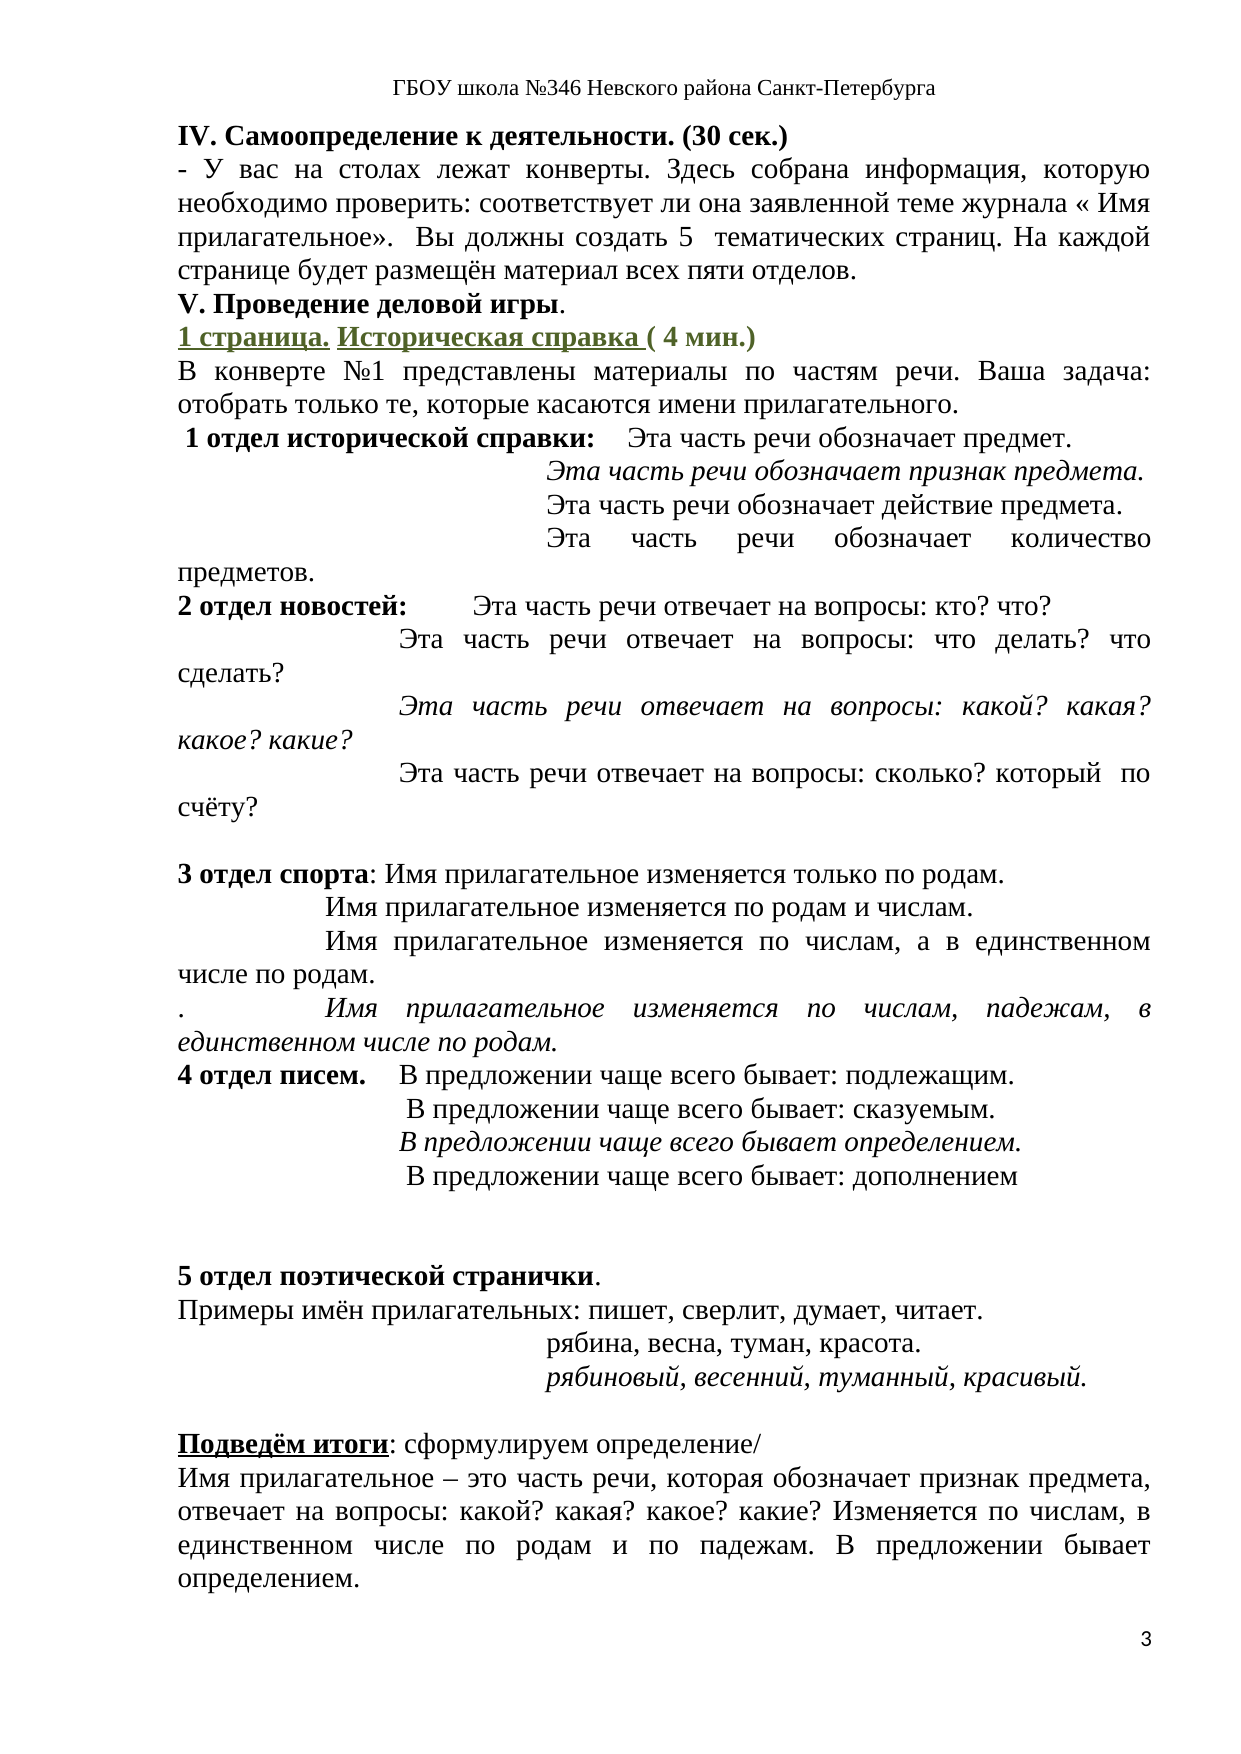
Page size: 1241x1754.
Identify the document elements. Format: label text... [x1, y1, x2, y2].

text 4 отдел писем. В предложении чаще всего бывает: подлежащим. [177, 1057, 1152, 1091]
text Эта часть речи обозначает действие предмета. [177, 487, 1152, 521]
text В предложении чаще всего бывает: дополнением [325, 1158, 1152, 1191]
text 1 страница. Историческая справка ( 4 мин.) [177, 319, 1152, 353]
text рябиновый, весенний, туманный, красивый. [177, 1359, 1152, 1393]
text Эта часть речи обозначает количество предметов. [177, 521, 1152, 588]
text - У вас на столах лежат конверты. Здесь собрана информация, которую необходимо проверить: соответствует ли она заявленной теме журнала « Имя прилагательное». Вы должны создать 5 тематических страниц. На каждой странице будет размещён материал всех пяти отделов. [177, 152, 1152, 286]
text Эта часть речи отвечает на вопросы: какой? какая? какое? какие? [177, 688, 1152, 755]
text Эта часть речи отвечает на вопросы: сколько? который по счёту? [177, 755, 1152, 822]
text В конверте №1 представлены материалы по частям речи. Ваша задача: отобрать только те, которые касаются имени прилагательного. [177, 353, 1152, 420]
text 1 отдел исторической справки: Эта часть речи обозначает предмет. [177, 420, 1152, 453]
text Эта часть речи отвечает на вопросы: что делать? что сделать? [177, 621, 1152, 688]
text Эта часть речи обозначает признак предмета. [177, 453, 1152, 487]
text Примеры имён прилагательных: пишет, сверлит, думает, читает. [177, 1292, 1152, 1326]
text . Имя прилагательное изменяется по числам, падежам, в единственном числе по родам. [177, 990, 1152, 1057]
text Подведём итоги: сформулируем определение/ [177, 1426, 1152, 1460]
text V. Проведение деловой игры. [177, 286, 1152, 319]
text В предложении чаще всего бывает определением. [177, 1124, 1152, 1158]
text 3 отдел спорта: Имя прилагательное изменяется только по родам. [177, 856, 1152, 889]
text 2 отдел новостей: Эта часть речи отвечает на вопросы: кто? что? [177, 588, 1152, 621]
text IV. Самоопределение к деятельности. (30 сек.) [177, 118, 1152, 152]
text Имя прилагательное – это часть речи, которая обозначает признак предмета, отвечает на вопросы: какой? какая? какое? какие? Изменяется по числам, в единственном числе по родам и по падежам. В предложении бывает определением. [177, 1460, 1152, 1594]
text В предложении чаще всего бывает: сказуемым. [177, 1091, 1152, 1124]
text Имя прилагательное изменяется по числам, а в единственном числе по родам. [177, 923, 1152, 990]
text Имя прилагательное изменяется по родам и числам. [177, 889, 1152, 923]
text рябина, весна, туман, красота. [177, 1326, 1152, 1359]
text 5 отдел поэтической странички. [177, 1258, 1152, 1292]
